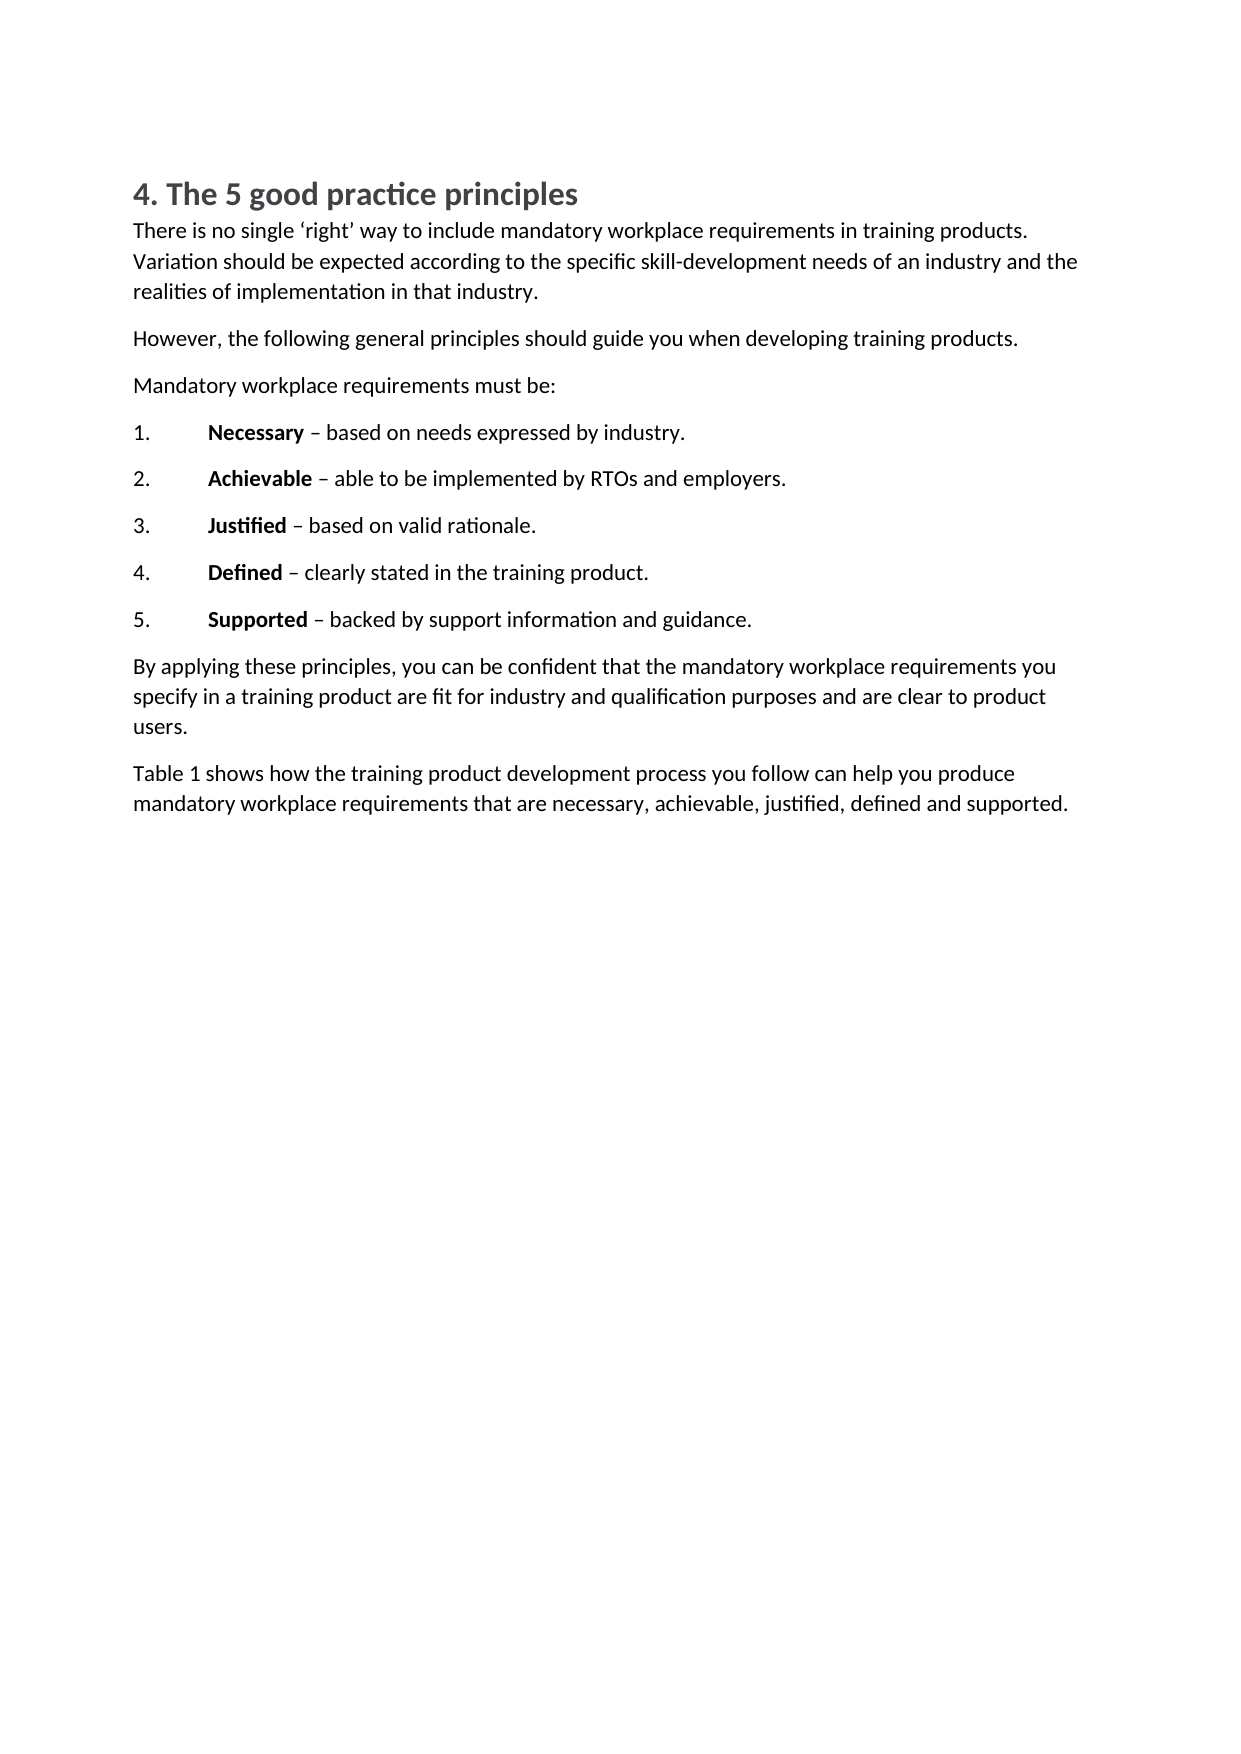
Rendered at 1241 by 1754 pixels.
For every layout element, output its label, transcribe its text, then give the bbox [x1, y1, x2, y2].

text 1. Necessary – based on needs expressed by industry. [133, 418, 1090, 446]
text Mandatory workplace requirements must be: [133, 371, 1090, 399]
subtitle 4. The 5 good practice principles [133, 173, 1090, 213]
text 2. Achievable – able to be implemented by RTOs and employers. [133, 464, 1090, 493]
text 3. Justified – based on valid rationale. [133, 511, 1090, 539]
text However, the following general principles should guide you when developing training products. [133, 324, 1090, 352]
text There is no single ‘right’ way to include mandatory workplace requirements in training products. Variation should be expected according to the specific skill-development needs of an industry and the realities of implementation in that industry. [133, 217, 1090, 305]
text 4. Defined – clearly stated in the training product. [133, 558, 1090, 586]
text 5. Supported – backed by support information and guidance. [133, 605, 1090, 633]
text By applying these principles, you can be confident that the mandatory workplace requirements you specify in a training product are fit for industry and qualification purposes and are clear to product users. [133, 652, 1090, 741]
text Table 1 shows how the training product development process you follow can help you produce mandatory workplace requirements that are necessary, achievable, justified, defined and supported. [133, 759, 1090, 818]
